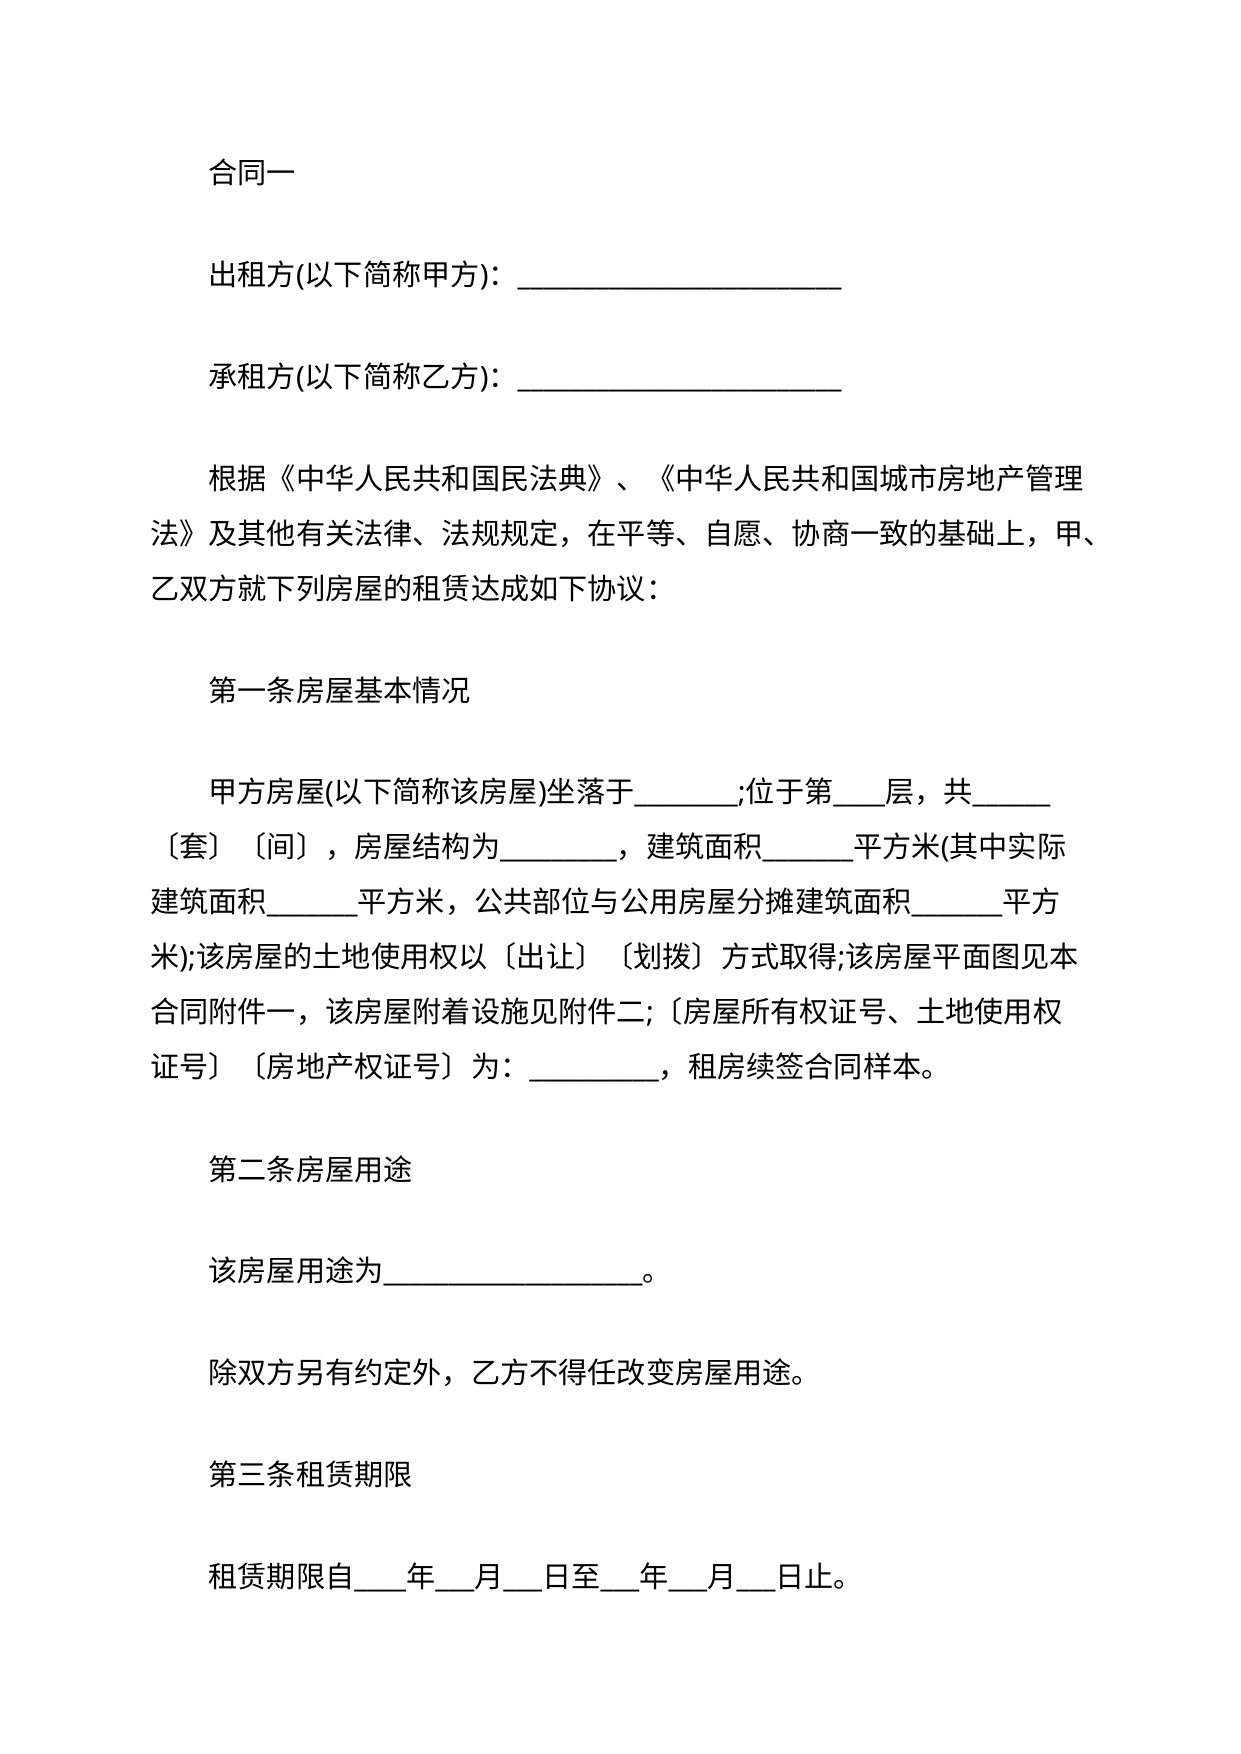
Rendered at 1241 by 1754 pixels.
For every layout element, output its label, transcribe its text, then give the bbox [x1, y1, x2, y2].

text 租赁期限自____年___月___日至___年___月___日止。 [150, 1553, 1090, 1596]
text 合同一 [150, 150, 1090, 192]
text 甲方房屋(以下简称该房屋)坐落于________;位于第____层，共______〔套〕〔间〕，房屋结构为_________，建筑面积_______平方米(其中实际建筑面积_______平方米，公共部位与公用房屋分摊建筑面积_______平方米);该房屋的土地使用权以〔出让〕〔划拨〕方式取得;该房屋平面图见本合同附件一，该房屋附着设施见附件二;〔房屋所有权证号、土地使用权证号〕〔房地产权证号〕为：__________，租房续签合同样本。 [150, 769, 1090, 1086]
text 第二条房屋用途 [150, 1146, 1090, 1188]
text 根据《中华人民共和国民法典》、《中华人民共和国城市房地产管理法》及其他有关法律、法规规定，在平等、自愿、协商一致的基础上，甲、乙双方就下列房屋的租赁达成如下协议： [150, 456, 1090, 608]
text 除双方另有约定外，乙方不得任改变房屋用途。 [150, 1350, 1090, 1392]
text 承租方(以下简称乙方)：_________________________ [150, 354, 1090, 396]
text 该房屋用途为____________________。 [150, 1248, 1090, 1290]
text 第三条租赁期限 [150, 1452, 1090, 1494]
text 第一条房屋基本情况 [150, 667, 1090, 709]
text 出租方(以下简称甲方)：_________________________ [150, 252, 1090, 294]
